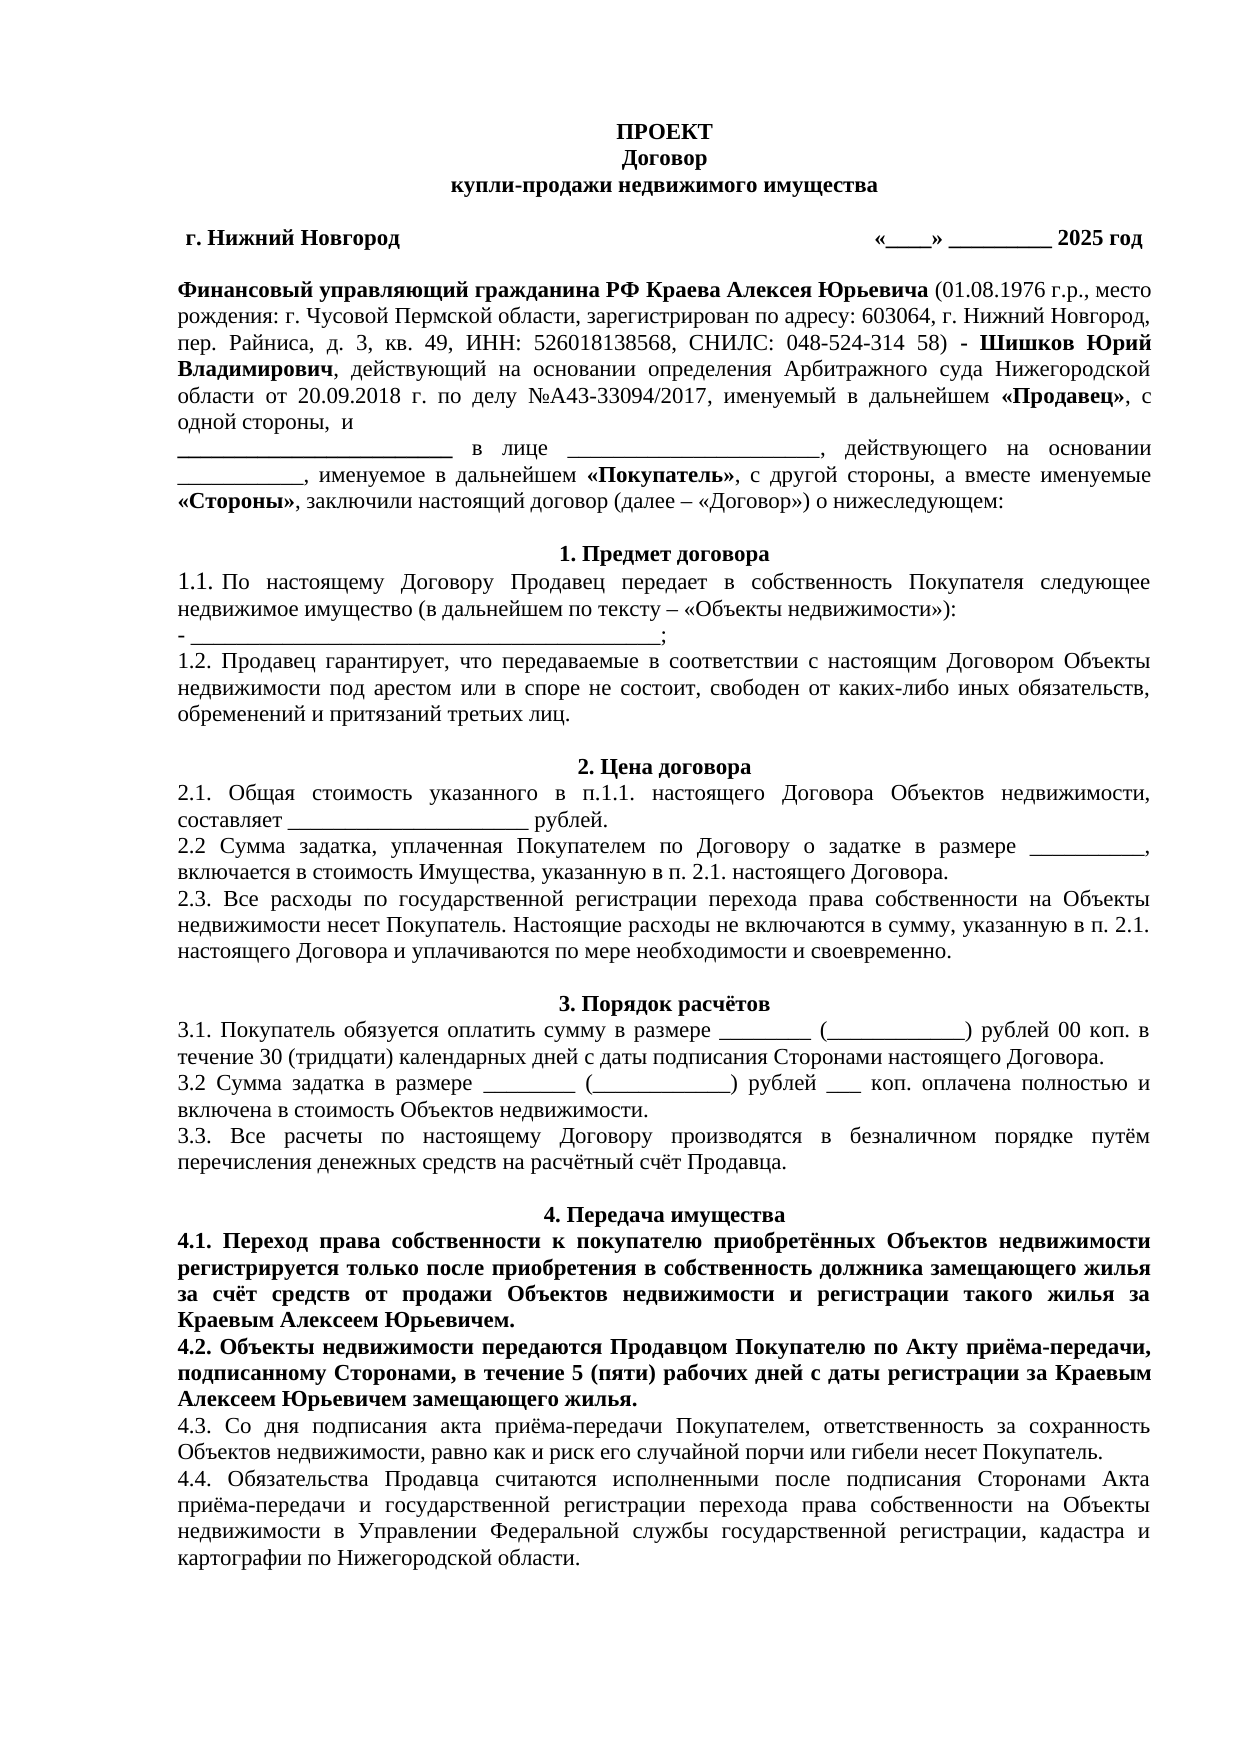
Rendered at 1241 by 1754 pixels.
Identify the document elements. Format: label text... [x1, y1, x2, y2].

text 2.2 Сумма задатка, уплаченная Покупателем по Договору о задатке в размере __________, включается в стоимость Имущества, указанную в п. 2.1. настоящего Договора. [177, 832, 1152, 885]
text Финансовый управляющий гражданина РФ Краева Алексея Юрьевича (01.08.1976 г.р., место рождения: г. Чусовой Пермской области, зарегистрирован по адресу: 603064, г. Нижний Новгород, пер. Райниса, д. 3, кв. 49, ИНН: 526018138568, СНИЛС: 048-524-314 58) - Шишков Юрий Владимирович, действующий на основании определения Арбитражного суда Нижегородской области от 20.09.2018 г. по делу №А43-33094/2017, именуемый в дальнейшем «Продавец», с одной стороны, и [177, 276, 1152, 434]
text 3.3. Все расчеты по настоящему Договору производятся в безналичном порядке путём перечисления денежных средств на расчётный счёт Продавца. [177, 1122, 1152, 1175]
text 4.1. Переход права собственности к покупателю приобретённых Объектов недвижимости регистрируется только после приобретения в собственность должника замещающего жилья за счёт средств от продажи Объектов недвижимости и регистрации такого жилья за Краевым Алексеем Юрьевичем. [177, 1227, 1152, 1333]
text г. Нижний Новгород «____» _________ 2025 год [177, 223, 1152, 250]
text купли-продажи недвижимого имущества [177, 171, 1152, 197]
text ________________________ в лице ______________________, действующего на основании ___________, именуемое в дальнейшем «Покупатель», с другой стороны, а вместе именуемые «Стороны», заключили настоящий договор (далее – «Договор») о нижеследующем: [177, 434, 1152, 513]
text 3. Порядок расчётов [177, 990, 1152, 1017]
text 2. Цена договора [177, 753, 1152, 779]
text 4.3. Со дня подписания акта приёма-передачи Покупателем, ответственность за сохранность Объектов недвижимости, равно как и риск его случайной порчи или гибели несет Покупатель. [177, 1412, 1152, 1464]
text ПРОЕКТ [177, 118, 1152, 144]
text 3.2 Сумма задатка в размере ________ (____________) рублей ___ коп. оплачена полностью и включена в стоимость Объектов недвижимости. [177, 1069, 1152, 1122]
text 2.3. Все расходы по государственной регистрации перехода права собственности на Объекты недвижимости несет Покупатель. Настоящие расходы не включаются в сумму, указанную в п. 2.1. настоящего Договора и уплачиваются по мере необходимости и своевременно. [177, 885, 1152, 964]
text 4.2. Объекты недвижимости передаются Продавцом Покупателю по Акту приёма-передачи, подписанному Сторонами, в течение 5 (пяти) рабочих дней с даты регистрации за Краевым Алексеем Юрьевичем замещающего жилья. [177, 1333, 1152, 1412]
text 1.2. Продавец гарантирует, что передаваемые в соответствии с настоящим Договором Объекты недвижимости под арестом или в споре не состоит, свободен от каких-либо иных обязательств, обременений и притязаний третьих лиц. [177, 648, 1152, 727]
text 3.1. Покупатель обязуется оплатить сумму в размере ________ (____________) рублей 00 коп. в течение 30 (тридцати) календарных дней с даты подписания Сторонами настоящего Договора. [177, 1017, 1152, 1069]
text - _________________________________________; [177, 621, 1152, 648]
text 4.4. Обязательства Продавца считаются исполненными после подписания Сторонами Акта приёма-передачи и государственной регистрации перехода права собственности на Объекты недвижимости в Управлении Федеральной службы государственной регистрации, кадастра и картографии по Нижегородской области. [177, 1464, 1152, 1570]
text 2.1. Общая стоимость указанного в п.1.1. настоящего Договора Объектов недвижимости, составляет _____________________ рублей. [177, 779, 1152, 832]
text Договор [177, 144, 1152, 171]
text 4. Передача имущества [177, 1201, 1152, 1227]
list По настоящему Договору Продавец передает в собственность Покупателя следующее недвижимое имущество (в дальнейшем по тексту – «Объекты недвижимости»): [177, 566, 1152, 621]
text 1. Предмет договора [177, 540, 1152, 566]
